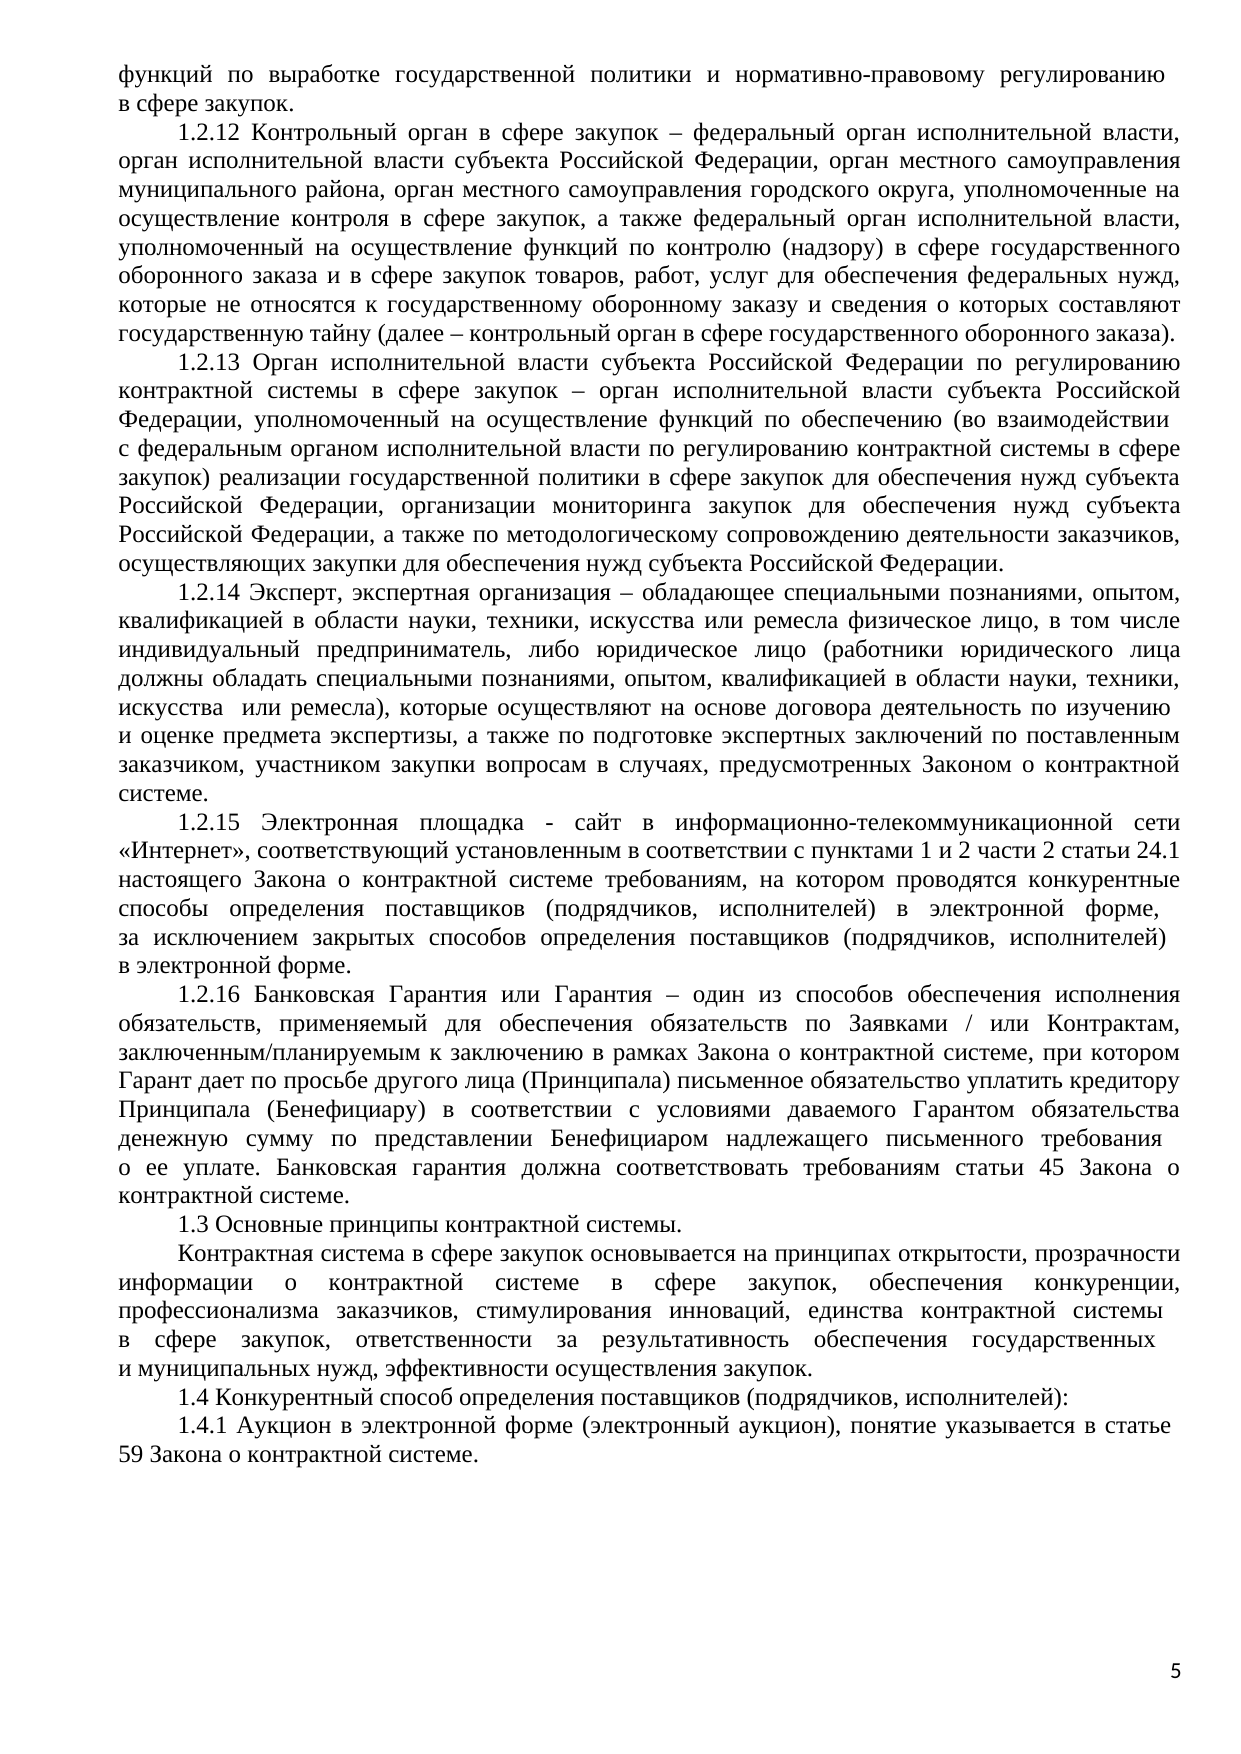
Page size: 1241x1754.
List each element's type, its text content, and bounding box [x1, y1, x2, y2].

text 1.2.14 Эксперт, экспертная организация – обладающее специальными познаниями, опытом, квалификацией в области науки, техники, искусства или ремесла физическое лицо, в том числе индивидуальный предприниматель, либо юридическое лицо (работники юридического лица должны обладать специальными познаниями, опытом, квалификацией в области науки, техники, искусства или ремесла), которые осуществляют на основе договора деятельность по изучению и оценке предмета экспертизы, а также по подготовке экспертных заключений по поставленным заказчиком, участником закупки вопросам в случаях, предусмотренных Законом о контрактной системе. [118, 577, 1181, 807]
text 1.4.1 Аукцион в электронной форме (электронный аукцион), понятие указывается в статье 59 Закона о контрактной системе. [118, 1410, 1181, 1468]
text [118, 59, 1181, 117]
text 1.2.13 Орган исполнительной власти субъекта Российской Федерации по регулированию контрактной системы в сфере закупок – орган исполнительной власти субъекта Российской Федерации, уполномоченный на осуществление функций по обеспечению (во взаимодействии с федеральным органом исполнительной власти по регулированию контрактной системы в сфере закупок) реализации государственной политики в сфере закупок для обеспечения нужд субъекта Российской Федерации, организации мониторинга закупок для обеспечения нужд субъекта Российской Федерации, а также по методологическому сопровождению деятельности заказчиков, осуществляющих закупки для обеспечения нужд субъекта Российской Федерации. [118, 347, 1181, 577]
text 1.2.16 Банковская Гарантия или Гарантия – один из способов обеспечения исполнения обязательств, применяемый для обеспечения обязательств по Заявками / или Контрактам, заключенным/планируемым к заключению в рамках Закона о контрактной системе, при котором Гарант дает по просьбе другого лица (Принципала) письменное обязательство уплатить кредитору Принципала (Бенефициару) в соответствии с условиями даваемого Гарантом обязательства денежную сумму по представлении Бенефициаром надлежащего письменного требования о ее уплате. Банковская гарантия должна соответствовать требованиям статьи 45 Закона о контрактной системе. [118, 979, 1181, 1209]
text 1.3 Основные принципы контрактной системы. [118, 1209, 1181, 1238]
text 1.2.15 Электронная площадка - сайт в информационно-телекоммуникационной сети «Интернет», соответствующий установленным в соответствии с пунктами 1 и 2 части 2 статьи 24.1 настоящего Закона о контрактной системе требованиям, на котором проводятся конкурентные способы определения поставщиков (подрядчиков, исполнителей) в электронной форме, за исключением закрытых способов определения поставщиков (подрядчиков, исполнителей) в электронной форме. [118, 807, 1181, 979]
text 1.2.12 Контрольный орган в сфере закупок – федеральный орган исполнительной власти, орган исполнительной власти субъекта Российской Федерации, орган местного самоуправления муниципального района, орган местного самоуправления городского округа, уполномоченные на осуществление контроля в сфере закупок, а также федеральный орган исполнительной власти, уполномоченный на осуществление функций по контролю (надзору) в сфере государственного оборонного заказа и в сфере закупок товаров, работ, услуг для обеспечения федеральных нужд, которые не относятся к государственному оборонному заказу и сведения о которых составляют государственную тайну (далее – контрольный орган в сфере государственного оборонного заказа). [118, 117, 1181, 347]
text 1.4 Конкурентный способ определения поставщиков (подрядчиков, исполнителей): [118, 1382, 1181, 1410]
text Контрактная система в сфере закупок основывается на принципах открытости, прозрачности информации о контрактной системе в сфере закупок, обеспечения конкуренции, профессионализма заказчиков, стимулирования инноваций, единства контрактной системы в сфере закупок, ответственности за результативность обеспечения государственных и муниципальных нужд, эффективности осуществления закупок. [118, 1238, 1181, 1382]
